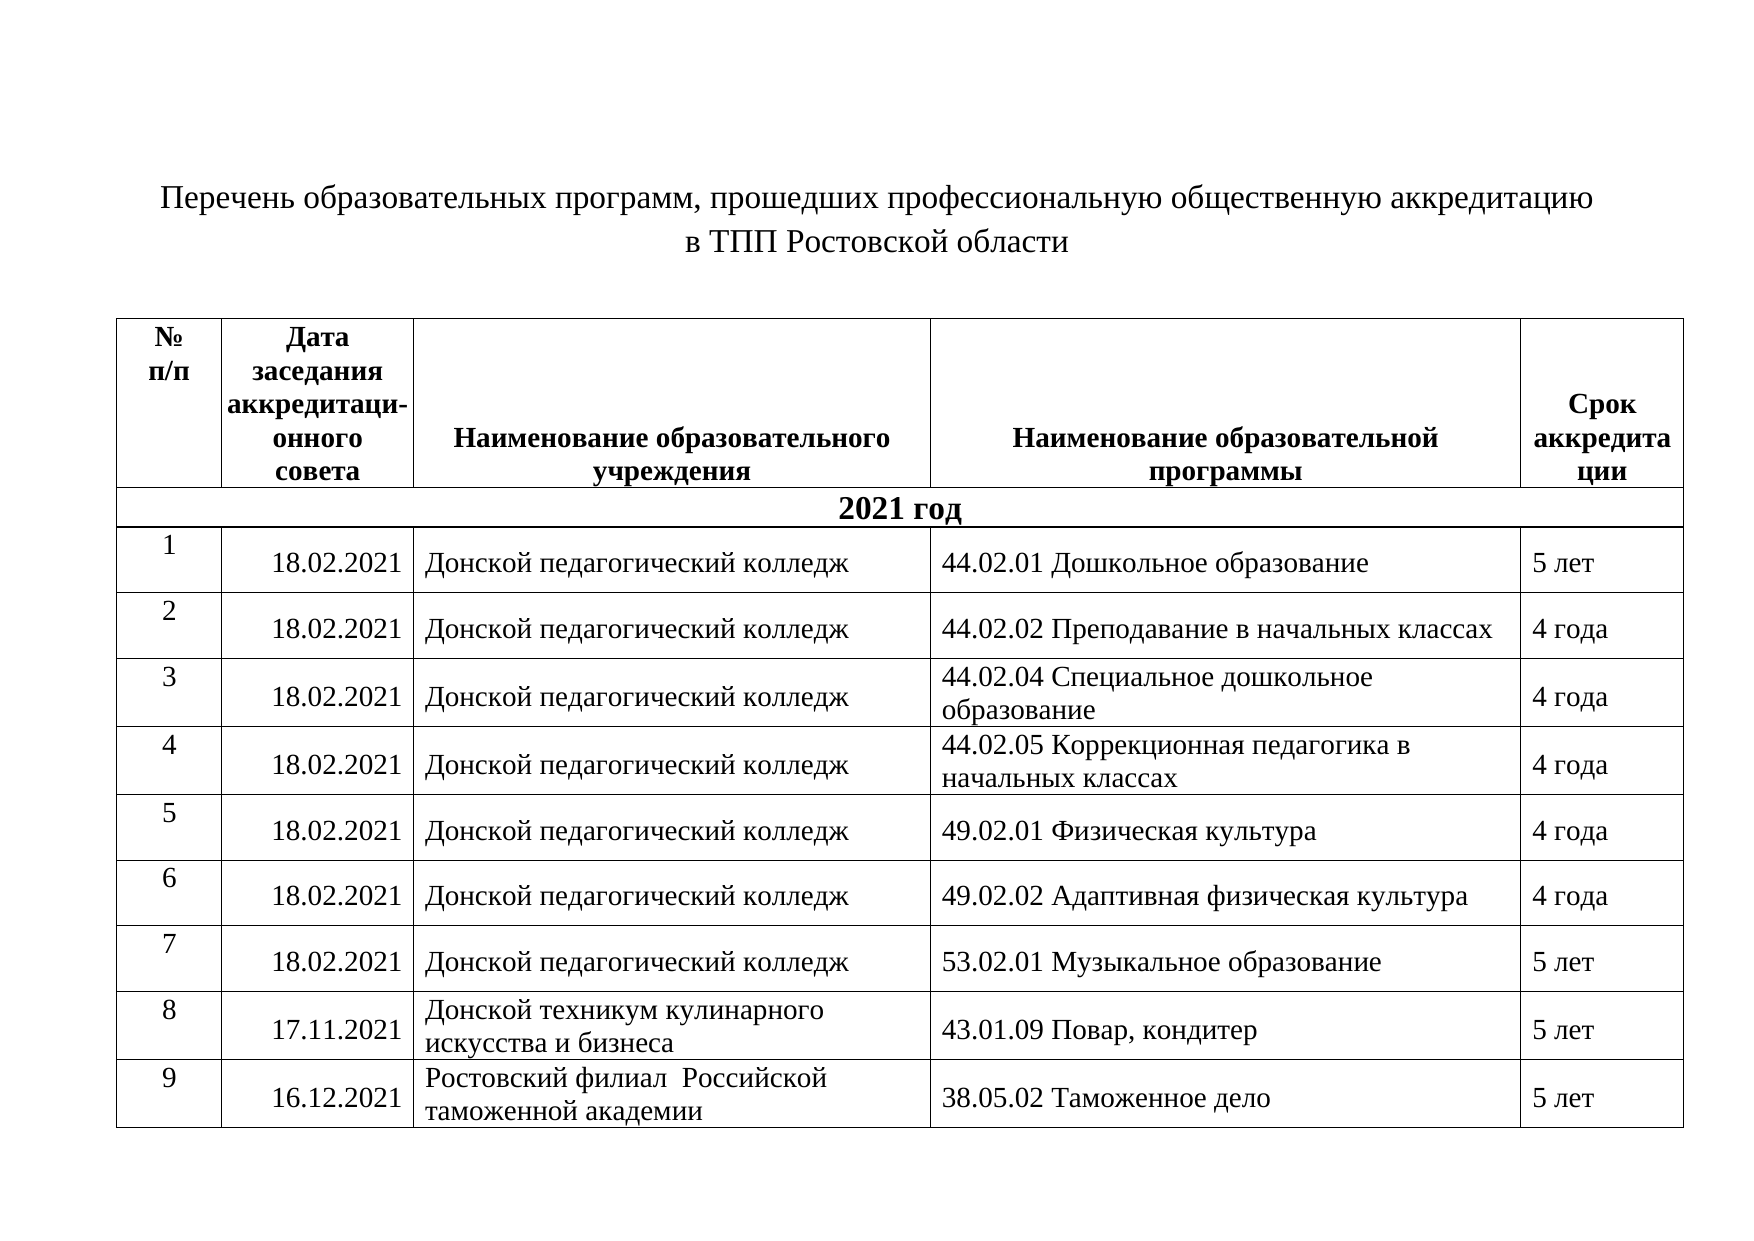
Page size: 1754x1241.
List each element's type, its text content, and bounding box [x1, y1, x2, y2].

table_cell 17.11.2021 [222, 992, 413, 1059]
table_cell 49.02.01 Физическая культура [931, 795, 1520, 859]
table_cell 5 лет [1521, 528, 1683, 592]
table_cell Донской техникум кулинарного искусства и бизнеса [414, 992, 930, 1059]
table_cell 44.02.04 Специальное дошкольное образование [931, 659, 1520, 726]
table_cell 18.02.2021 [222, 795, 413, 859]
table_cell Донской педагогический колледж [414, 795, 930, 859]
table_cell 18.02.2021 [222, 593, 413, 658]
table_cell 4 года [1521, 861, 1683, 925]
table_cell 8 [117, 992, 221, 1059]
table_cell 44.02.05 Коррекционная педагогика в начальных классах [931, 727, 1520, 794]
table_cell 3 [117, 659, 221, 726]
table_cell 4 года [1521, 659, 1683, 726]
table_header Дата заседания аккредитаци-онного совета [222, 319, 413, 487]
table_cell 1 [117, 528, 221, 592]
table_cell Донской педагогический колледж [414, 926, 930, 991]
table_cell 5 лет [1521, 1060, 1683, 1127]
text Перечень образовательных программ, прошедших профессиональную общественную аккредитацию [118, 177, 1636, 216]
table_cell 18.02.2021 [222, 659, 413, 726]
table_cell Донской педагогический колледж [414, 727, 930, 794]
table_cell 2021 год [117, 488, 1683, 526]
table_cell 4 [117, 727, 221, 794]
table_cell 49.02.02 Адаптивная физическая культура [931, 861, 1520, 925]
table_cell 44.02.02 Преподавание в начальных классах [931, 593, 1520, 658]
table_cell 18.02.2021 [222, 528, 413, 592]
table_cell 38.05.02 Таможенное дело [931, 1060, 1520, 1127]
table_cell 53.02.01 Музыкальное образование [931, 926, 1520, 991]
table_cell 44.02.01 Дошкольное образование [931, 528, 1520, 592]
table_cell 6 [117, 861, 221, 925]
table_cell Донской педагогический колледж [414, 861, 930, 925]
table_cell 7 [117, 926, 221, 991]
table_cell 18.02.2021 [222, 926, 413, 991]
table_cell 5 лет [1521, 926, 1683, 991]
table_cell Донской педагогический колледж [414, 593, 930, 658]
table_cell 43.01.09 Повар, кондитер [931, 992, 1520, 1059]
table_header № п/п [117, 319, 221, 487]
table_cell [414, 1060, 930, 1127]
table_cell 9 [117, 1060, 221, 1127]
table_cell 2 [117, 593, 221, 658]
table_cell 4 года [1521, 727, 1683, 794]
table_cell Донской педагогический колледж [414, 659, 930, 726]
table_cell Донской педагогический колледж [414, 528, 930, 592]
table_cell 4 года [1521, 593, 1683, 658]
table_header Срок аккредитации [1521, 319, 1683, 487]
table_cell 16.12.2021 [222, 1060, 413, 1127]
table_cell 18.02.2021 [222, 861, 413, 925]
table_cell 5 [117, 795, 221, 859]
table_cell 5 лет [1521, 992, 1683, 1059]
table_cell 18.02.2021 [222, 727, 413, 794]
table_header Наименование образовательной программы [931, 319, 1520, 487]
text в ТПП Ростовской области [118, 221, 1636, 259]
table_header Наименование образовательного учреждения [414, 319, 930, 487]
table_cell 4 года [1521, 795, 1683, 859]
